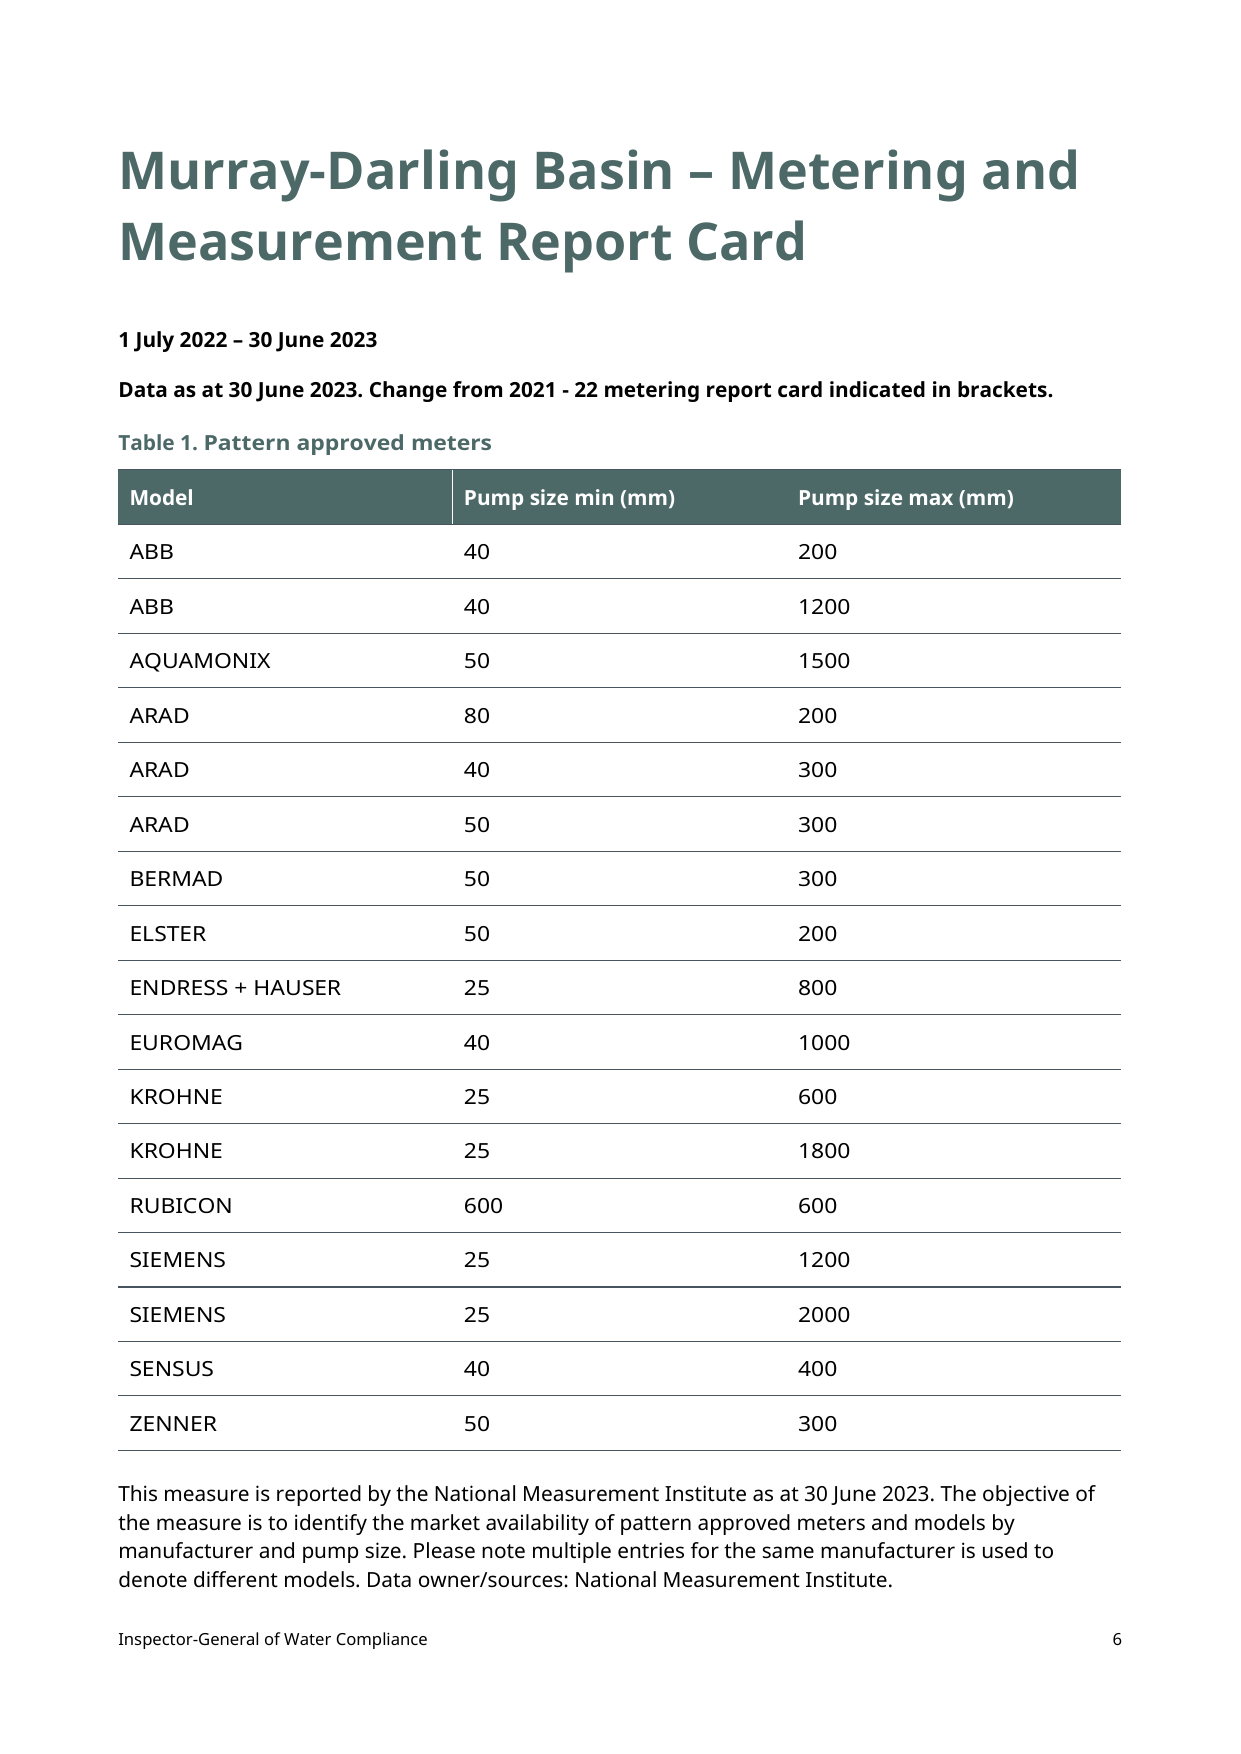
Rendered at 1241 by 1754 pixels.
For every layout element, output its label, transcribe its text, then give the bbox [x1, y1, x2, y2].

table_cell ABB [118, 579, 452, 633]
table_cell 200 [787, 525, 1121, 578]
table_cell ARAD [118, 688, 452, 742]
table_cell KROHNE [118, 1070, 452, 1123]
table_cell ABB [118, 525, 452, 578]
table_cell SENSUS [118, 1342, 452, 1395]
table_cell 25 [453, 1233, 787, 1286]
table_cell 800 [787, 961, 1121, 1014]
table_cell ARAD [118, 797, 452, 851]
table_cell 25 [453, 1288, 787, 1341]
table_cell RUBICON [118, 1179, 452, 1232]
table_cell 40 [453, 579, 787, 633]
table_cell ELSTER [118, 906, 452, 959]
table_cell 40 [453, 743, 787, 796]
table_header Pump size min (mm) [453, 470, 787, 524]
table_cell 50 [453, 906, 787, 959]
subtitle Table 1. Pattern approved meters [118, 428, 1122, 457]
table_cell 600 [787, 1179, 1121, 1232]
table_cell 200 [787, 906, 1121, 959]
table_cell 25 [453, 1070, 787, 1123]
table_cell ZENNER [118, 1396, 452, 1450]
table_header Pump size max (mm) [787, 470, 1121, 524]
table_cell ARAD [118, 743, 452, 796]
table_cell SIEMENS [118, 1233, 452, 1286]
table_cell 50 [453, 634, 787, 687]
table_cell 1500 [787, 634, 1121, 687]
table_cell 80 [453, 688, 787, 742]
table_cell 200 [787, 688, 1121, 742]
table_cell 1200 [787, 579, 1121, 633]
table_cell 50 [453, 797, 787, 851]
table_cell 50 [453, 1396, 787, 1450]
table_cell 300 [787, 743, 1121, 796]
table_cell 40 [453, 1342, 787, 1395]
text Data as at 30 June 2023. Change from 2021 - 22 metering report card indicated in brackets. [118, 375, 1122, 403]
table_cell 300 [787, 1396, 1121, 1450]
table_cell 300 [787, 852, 1121, 905]
table_cell BERMAD [118, 852, 452, 905]
table_cell 25 [453, 1124, 787, 1177]
table_cell 600 [453, 1179, 787, 1232]
table_cell 1000 [787, 1015, 1121, 1068]
table_cell KROHNE [118, 1124, 452, 1177]
text 1 July 2022 – 30 June 2023 [118, 326, 1122, 354]
table_cell 400 [787, 1342, 1121, 1395]
table_cell SIEMENS [118, 1288, 452, 1341]
table_cell 25 [453, 961, 787, 1014]
table_cell 40 [453, 1015, 787, 1068]
table_cell AQUAMONIX [118, 634, 452, 687]
table_cell 300 [787, 797, 1121, 851]
table_cell 1800 [787, 1124, 1121, 1177]
table_cell 1200 [787, 1233, 1121, 1286]
table_cell 2000 [787, 1288, 1121, 1341]
table_cell ENDRESS + HAUSER [118, 961, 452, 1014]
table_cell 50 [453, 852, 787, 905]
table_header Model [118, 470, 452, 524]
table_cell EUROMAG [118, 1015, 452, 1068]
table_cell 40 [453, 525, 787, 578]
table_cell 600 [787, 1070, 1121, 1123]
subtitle Murray-Darling Basin – Metering and Measurement Report Card [118, 134, 1122, 276]
text This measure is reported by the National Measurement Institute as at 30 June 2023. The objective of the measure is to identify the market availability of pattern approved meters and models by manufacturer and pump size. Please note multiple entries for the same manufacturer is used to denote different models. Data owner/sources: National Measurement Institute. [118, 1479, 1122, 1593]
